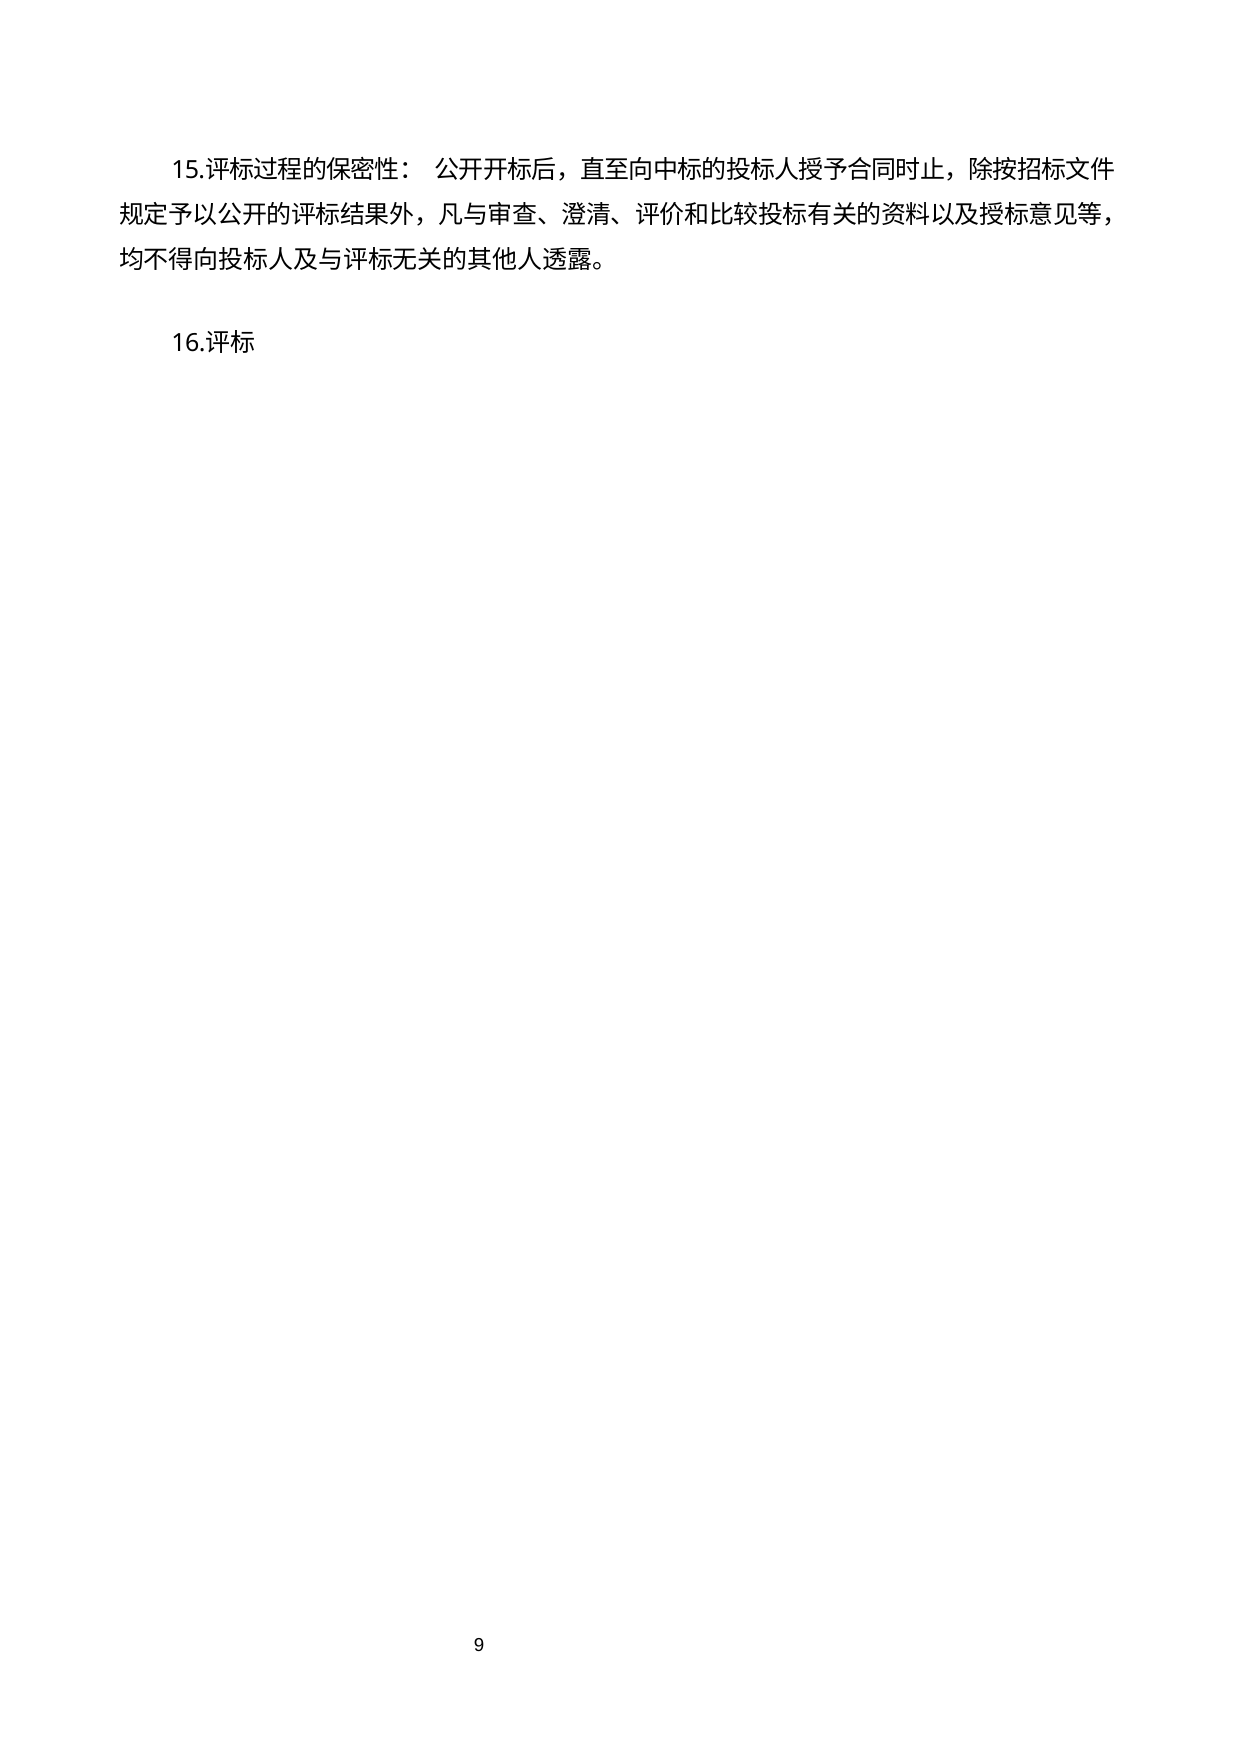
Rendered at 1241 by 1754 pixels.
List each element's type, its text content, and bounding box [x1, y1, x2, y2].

text 16.评标 [119, 322, 1129, 358]
text 15.评标过程的保密性： 公开开标后，直至向中标的投标人授予合同时止，除按招标文件 规定予以公开的评标结果外，凡与审查、澄清、评价和比较投标有关的资料以及授标意见等， 均不得向投标人及与评标无关的其他人透露。 [119, 149, 1129, 276]
